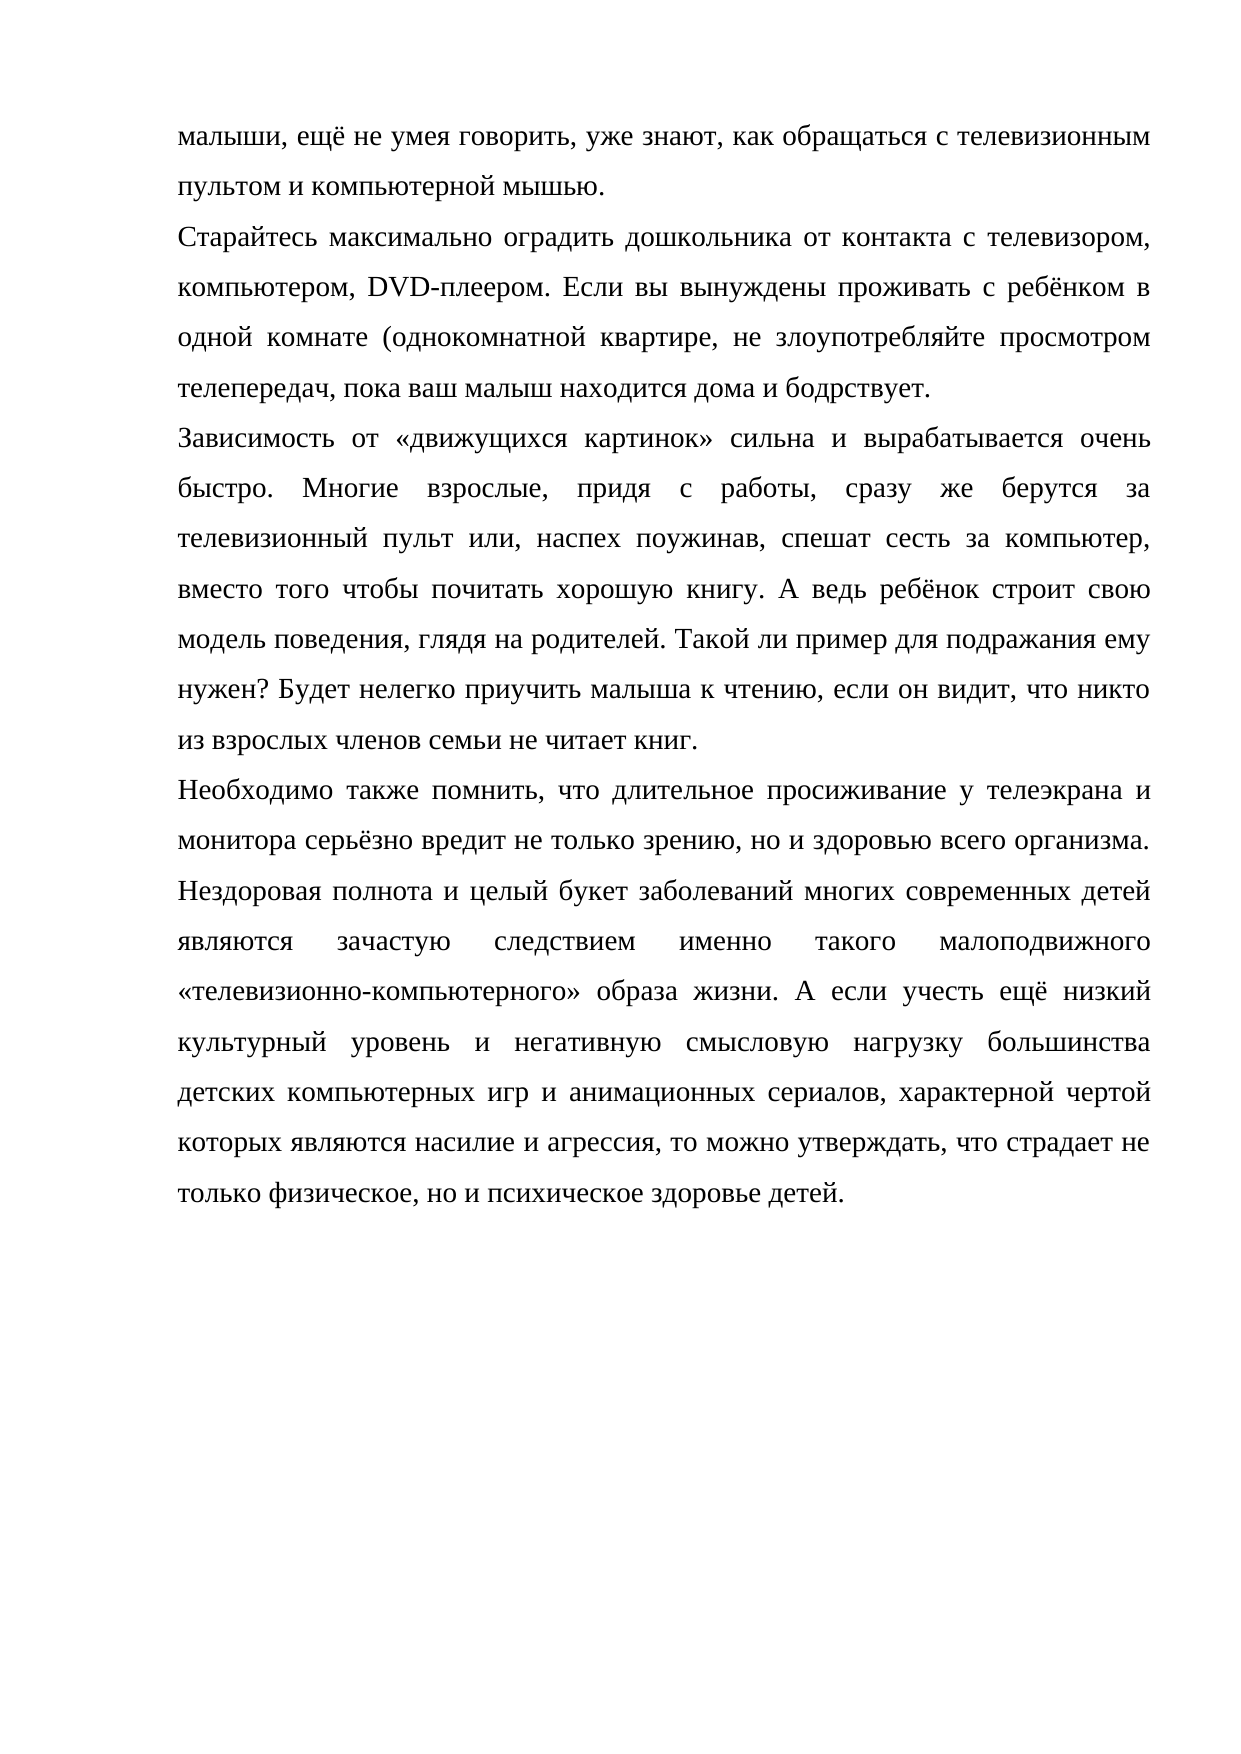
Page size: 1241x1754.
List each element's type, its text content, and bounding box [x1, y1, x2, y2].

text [177, 118, 1152, 202]
text Необходимо также помнить, что длительное просиживание у телеэкрана и монитора серьёзно вредит не только зрению, но и здоровью всего организма. Нездоровая полнота и целый букет заболеваний многих современных детей являются зачастую следствием именно такого малоподвижного «телевизионно-компьютерного» образа жизни. А если учесть ещё низкий культурный уровень и негативную смысловую нагрузку большинства детских компьютерных игр и анимационных сериалов, характерной чертой которых являются насилие и агрессия, то можно утверждать, что страдает не только физическое, но и психическое здоровье детей. [177, 772, 1152, 1208]
text Зависимость от «движущихся картинок» сильна и вырабатывается очень быстро. Многие взрослые, придя с работы, сразу же берутся за телевизионный пульт или, наспех поужинав, спешат сесть за компьютер, вместо того чтобы почитать хорошую книгу. А ведь ребёнок строит свою модель поведения, глядя на родителей. Такой ли пример для подражания ему нужен? Будет нелегко приучить малыша к чтению, если он видит, что никто из взрослых членов семьи не читает книг. [177, 420, 1152, 755]
text Старайтесь максимально оградить дошкольника от контакта с телевизором, компьютером, DVD-плеером. Если вы вынуждены проживать с ребёнком в одной комнате (однокомнатной квартире, не злоупотребляйте просмотром телепередач, пока ваш малыш находится дома и бодрствует. [177, 219, 1152, 403]
